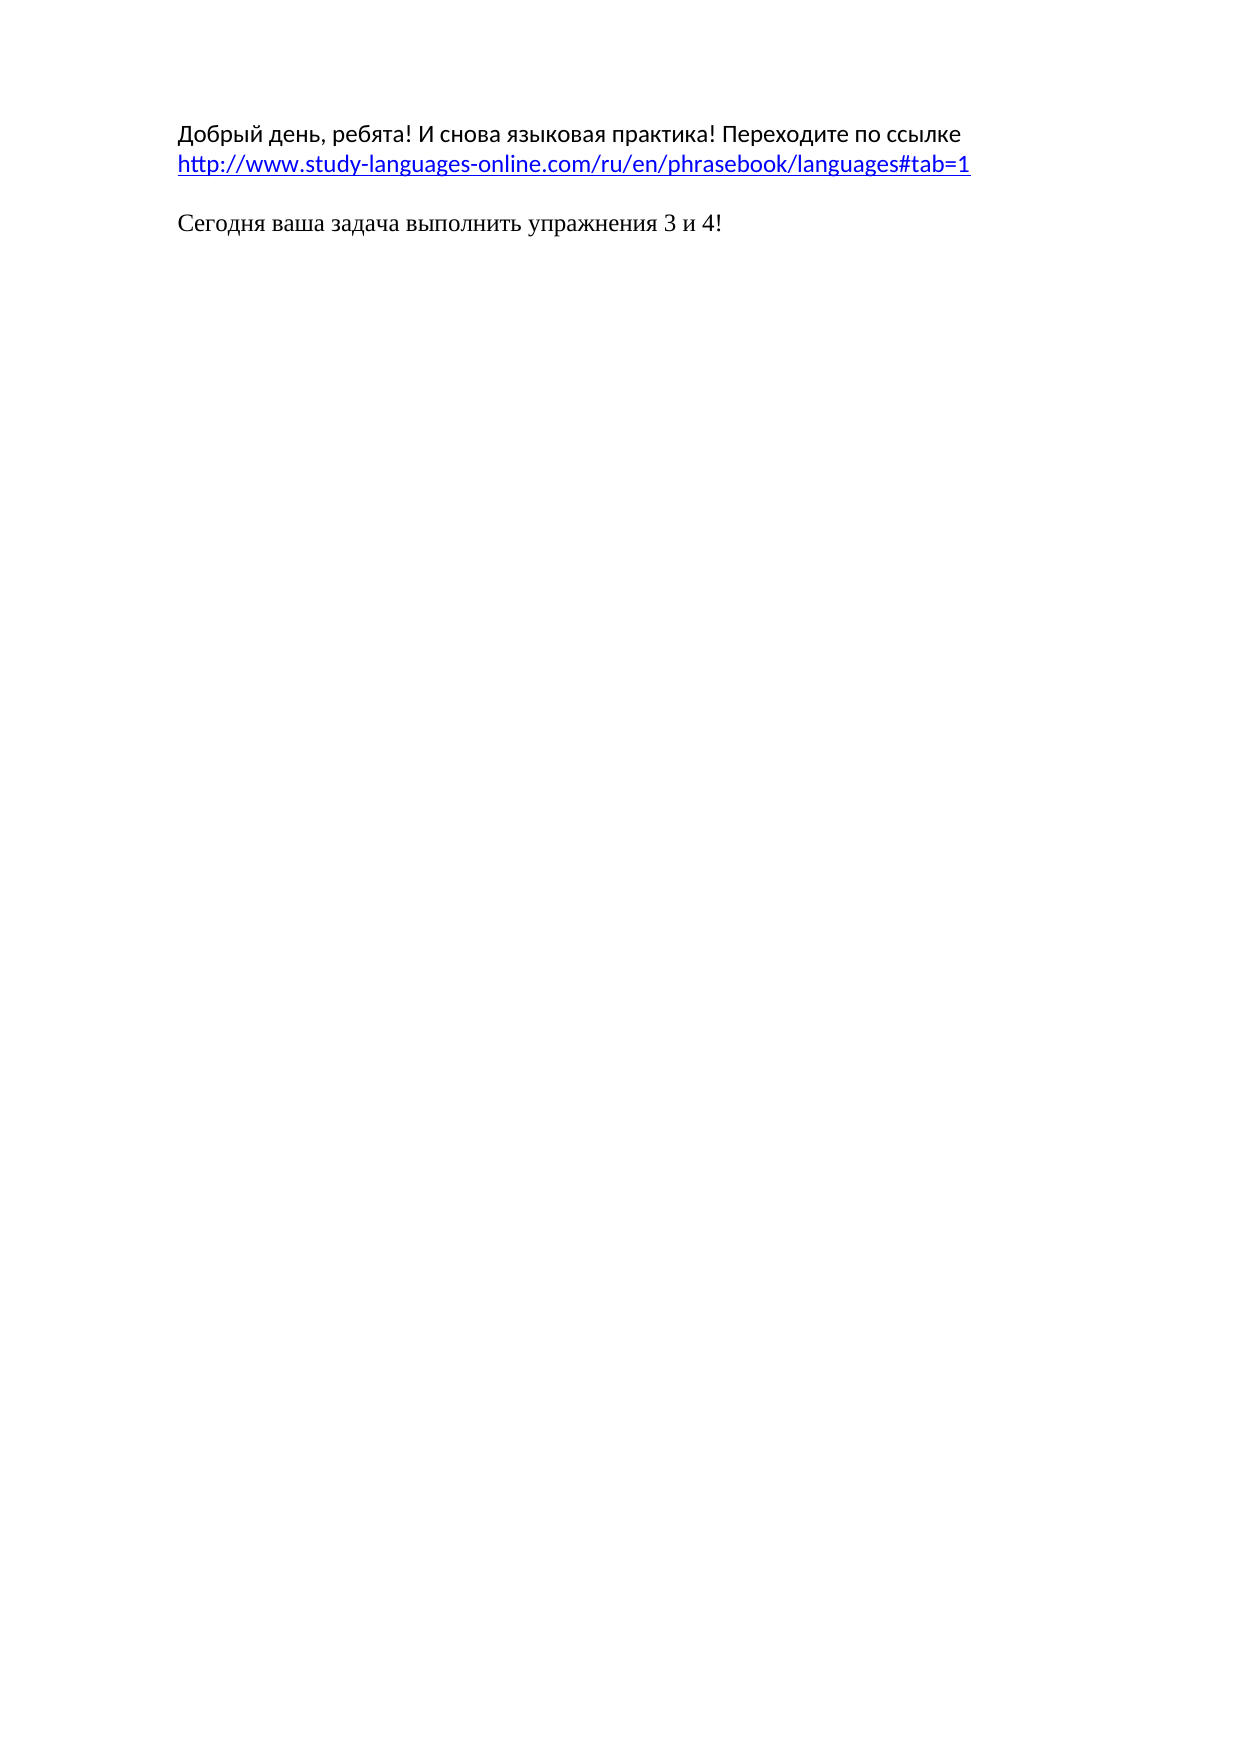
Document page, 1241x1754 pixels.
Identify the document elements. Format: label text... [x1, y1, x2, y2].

text Добрый день, ребята! И снова языковая практика! Переходите по ссылке [177, 118, 1152, 149]
text http://www.study-languages-online.com/ru/en/phrasebook/languages#tab=1 [177, 149, 1152, 179]
text Сегодня ваша задача выполнить упражнения 3 и 4! [177, 208, 1152, 237]
